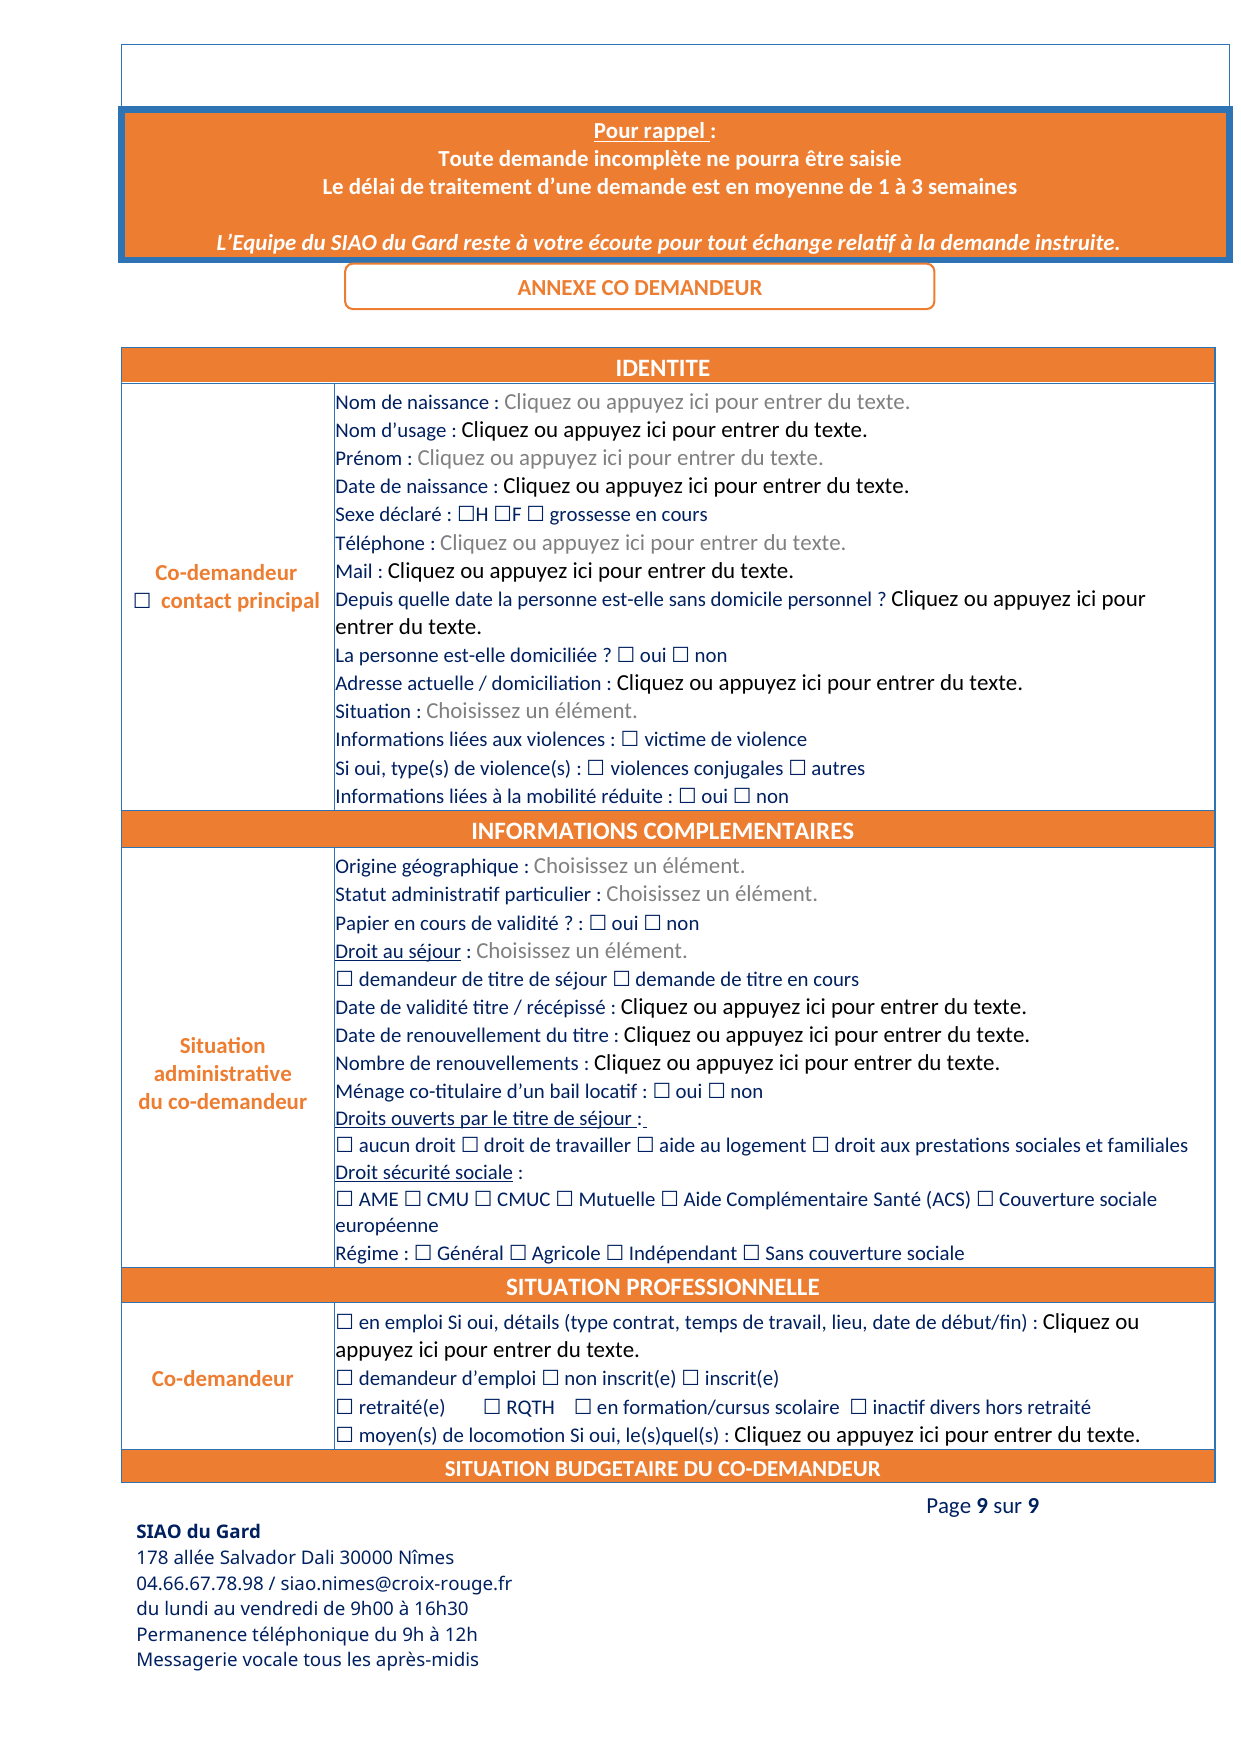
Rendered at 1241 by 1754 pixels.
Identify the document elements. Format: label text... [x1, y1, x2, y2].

table_cell Pour rappel : Toute demande incomplète ne pourra être saisie Le délai de traitement d’une demande est en moyenne de 1 à 3 semaines L’Equipe du SIAO du Gard reste à votre écoute pour tout échange relatif à la demande instruite. [125, 113, 1226, 257]
table_cell Co-demandeur [122, 1303, 334, 1449]
table_cell Situation administrative du co-demandeur [122, 848, 334, 1267]
table_cell SITUATION PROFESSIONNELLE [122, 1268, 1214, 1302]
table_header IDENTITE [122, 348, 1214, 382]
table_cell Nom de naissance : Nom d’usage : Prénom : Date de naissance : Sexe déclaré : H F grossesse en cours Téléphone : Mail : Depuis quelle date la personne est-elle sans domicile personnel ? La personne est-elle domiciliée ? oui non Adresse actuelle / domiciliation : Situation : Informations liées aux violences : victime de violence Si oui, type(s) de violence(s) : violences conjugales autres Informations liées à la mobilité réduite : oui non [335, 384, 1214, 810]
table_cell Origine géographique : Statut administratif particulier : Papier en cours de validité ? : oui non Droit au séjour : demandeur de titre de séjour demande de titre en cours Date de validité titre / récépissé : Date de renouvellement du titre : Nombre de renouvellements : Ménage co-titulaire d’un bail locatif : oui non Droits ouverts par le titre de séjour : aucun droit droit de travailler aide au logement droit aux prestations sociales et familiales Droit sécurité sociale : AME CMU CMUC Mutuelle Aide Complémentaire Santé (ACS) Couverture sociale européenne Régime : Général Agricole Indépendant Sans couverture sociale [335, 848, 1214, 1267]
table_cell [122, 45, 1229, 106]
table_cell INFORMATIONS COMPLEMENTAIRES [122, 811, 1214, 847]
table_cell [122, 1450, 1214, 1482]
table_cell Co-demandeur contact principal [122, 384, 334, 810]
table_cell en emploi Si oui, détails (type contrat, temps de travail, lieu, date de début/fin) : demandeur d’emploi non inscrit(e) inscrit(e) retraité(e) RQTH en formation/cursus scolaire inactif divers hors retraité moyen(s) de locomotion Si oui, le(s)quel(s) : [335, 1303, 1214, 1449]
